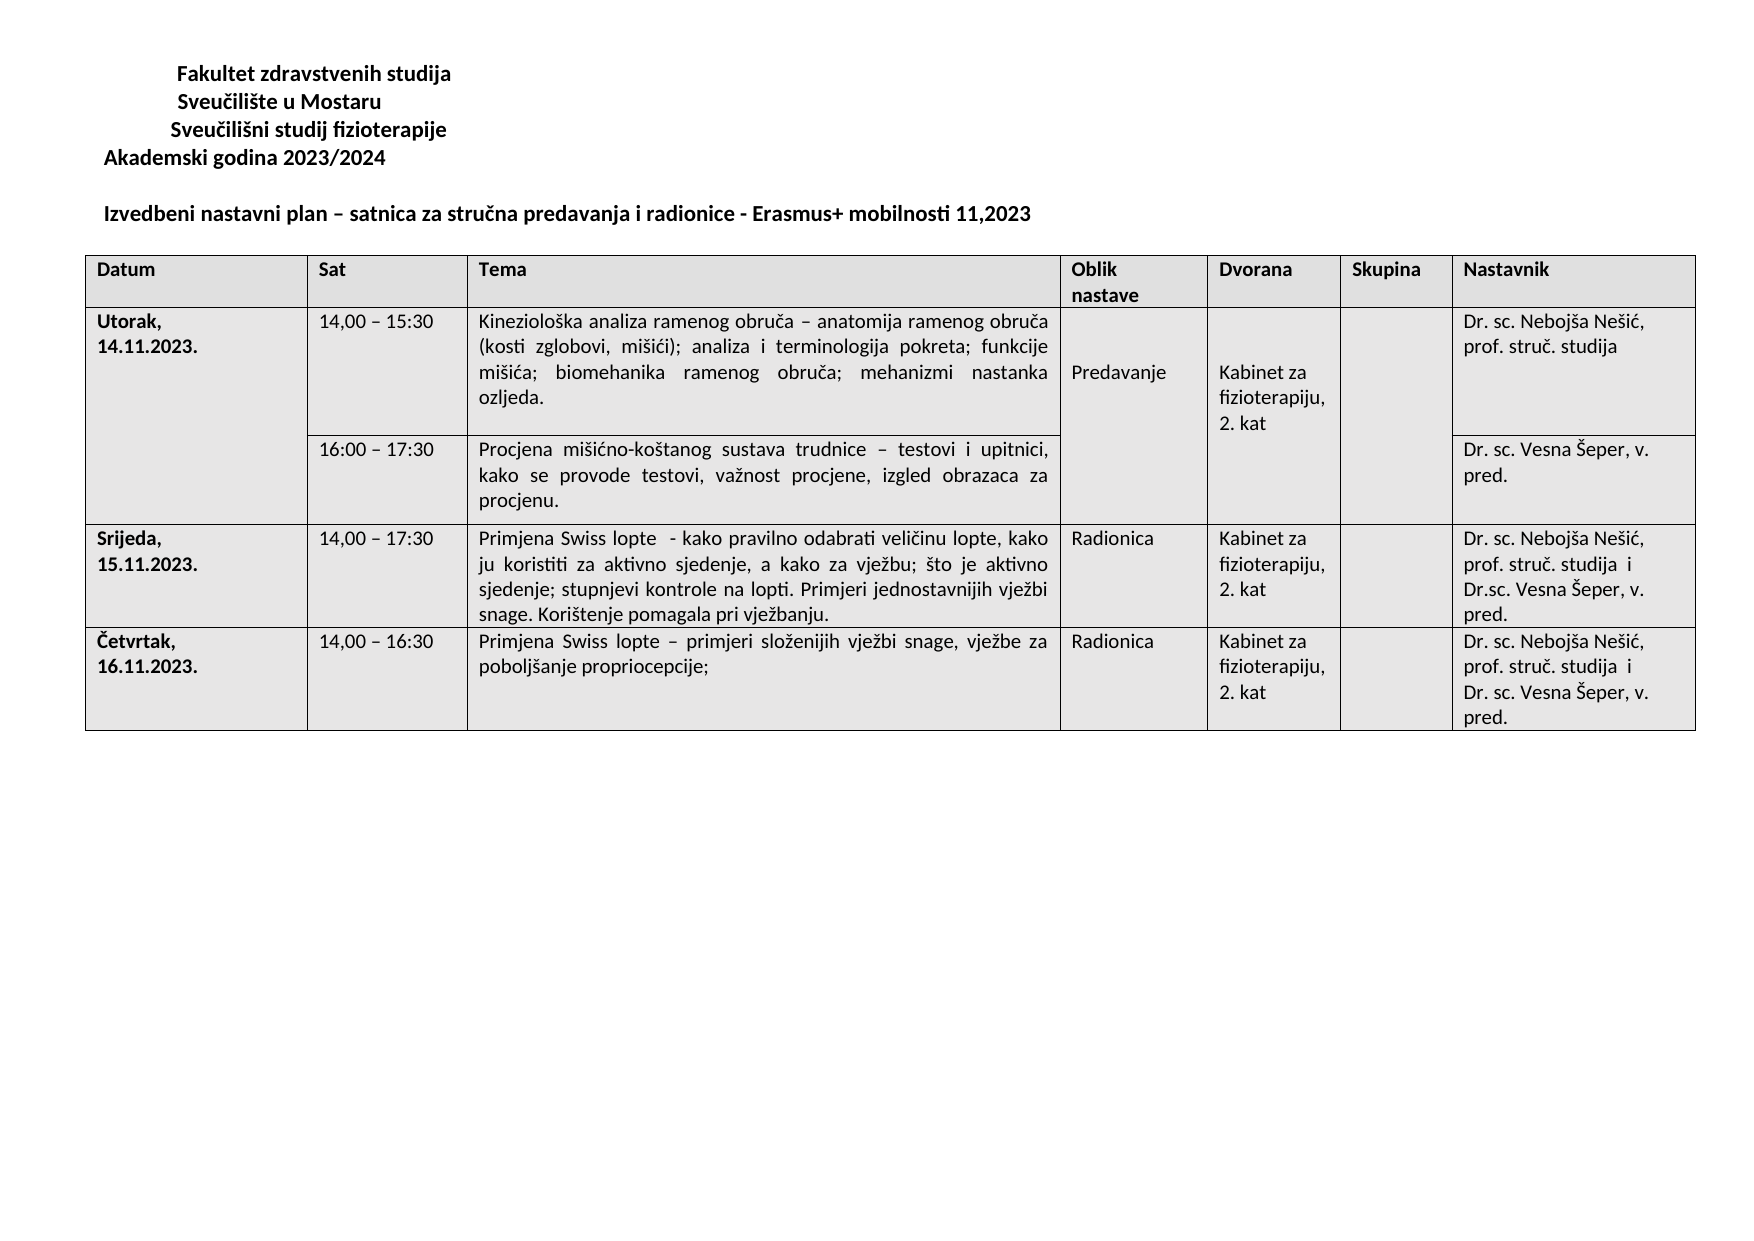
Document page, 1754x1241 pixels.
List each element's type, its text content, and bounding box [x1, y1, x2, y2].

table_cell Radionica [1061, 525, 1207, 627]
table_cell Kineziološka analiza ramenog obruča – anatomija ramenog obruča (kosti zglobovi, mišići); analiza i terminologija pokreta; funkcije mišića; biomehanika ramenog obruča; mehanizmi nastanka ozljeda. [468, 308, 1060, 435]
text Sveučilište u Mostaru [103, 87, 1654, 115]
table_cell Radionica [1061, 628, 1207, 730]
table_cell Dr. sc. Vesna Šeper, v. pred. [1453, 436, 1695, 524]
table_header Dvorana [1208, 256, 1340, 307]
table_cell 16:00 – 17:30 [308, 436, 467, 524]
table_cell [1341, 308, 1452, 524]
table_header Oblik nastave [1061, 256, 1207, 307]
table_cell Procjena mišićno-koštanog sustava trudnice – testovi i upitnici, kako se provode testovi, važnost procjene, izgled obrazaca za procjenu. [468, 436, 1060, 524]
subtitle Sveučilišni studij fizioterapije [103, 115, 1654, 143]
table_cell [1341, 525, 1452, 627]
table_cell Predavanje [1061, 308, 1207, 524]
table_header Nastavnik [1453, 256, 1695, 307]
table_cell 14,00 – 16:30 [308, 628, 467, 730]
table_cell Srijeda, 15.11.2023. [86, 525, 307, 627]
text Akademski godina 2023/2024 [103, 143, 1654, 171]
subtitle Izvedbeni nastavni plan – satnica za stručna predavanja i radionice - Erasmus+ mobilnosti 11,2023 [103, 199, 1654, 227]
table_cell Dr. sc. Nebojša Nešić, prof. struč. studija i Dr.sc. Vesna Šeper, v. pred. [1453, 525, 1695, 627]
table_cell Kabinet za fizioterapiju, 2. kat [1208, 308, 1340, 524]
subtitle Fakultet zdravstvenih studija [74, 59, 1654, 87]
table_cell Utorak, 14.11.2023. [86, 308, 307, 524]
table_cell Četvrtak, 16.11.2023. [86, 628, 307, 730]
table_cell 14,00 – 15:30 [308, 308, 467, 435]
table_cell Kabinet za fizioterapiju, 2. kat [1208, 525, 1340, 627]
table_header Datum [86, 256, 307, 307]
table_cell 14,00 – 17:30 [308, 525, 467, 627]
table_cell Kabinet za fizioterapiju, 2. kat [1208, 628, 1340, 730]
table_header Sat [308, 256, 467, 307]
table_cell Primjena Swiss lopte – primjeri složenijih vježbi snage, vježbe za poboljšanje propriocepcije; [468, 628, 1060, 730]
table_cell [1341, 628, 1452, 730]
table_cell Dr. sc. Nebojša Nešić, prof. struč. studija [1453, 308, 1695, 435]
table_header Skupina [1341, 256, 1452, 307]
table_cell Primjena Swiss lopte - kako pravilno odabrati veličinu lopte, kako ju koristiti za aktivno sjedenje, a kako za vježbu; što je aktivno sjedenje; stupnjevi kontrole na lopti. Primjeri jednostavnijih vježbi snage. Korištenje pomagala pri vježbanju. [468, 525, 1060, 627]
table_header Tema [468, 256, 1060, 307]
table_cell Dr. sc. Nebojša Nešić, prof. struč. studija i Dr. sc. Vesna Šeper, v. pred. [1453, 628, 1695, 730]
